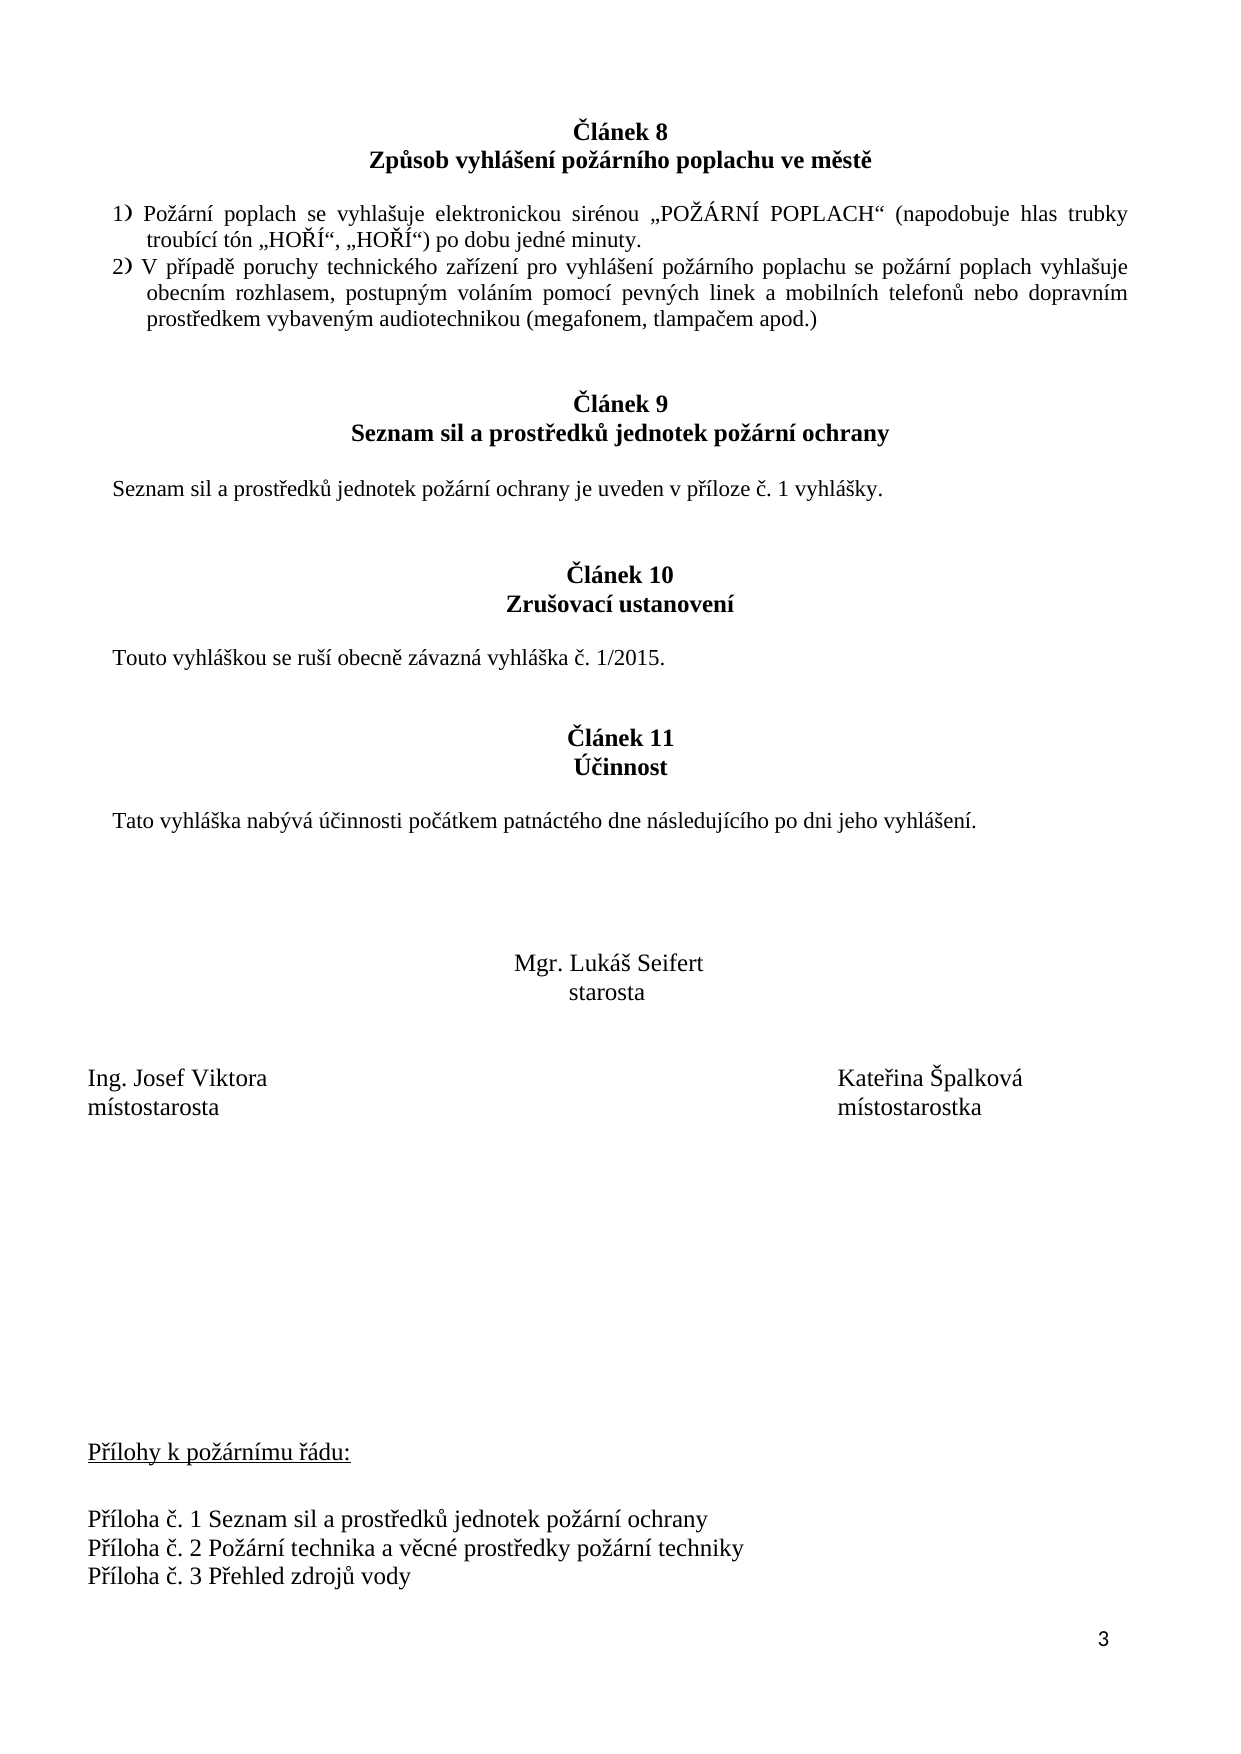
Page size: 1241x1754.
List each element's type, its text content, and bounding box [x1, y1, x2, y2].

subtitle Článek 8 [145, 117, 1096, 145]
text Přílohy k požárnímu řádu: [87, 1437, 1138, 1466]
subtitle Článek 10 Zrušovací ustanovení [506, 560, 737, 618]
text Ing. Josef Viktora Kateřina Špalková [87, 1063, 1137, 1092]
text Touto vyhláškou se ruší obecně závazná vyhláška č. 1/2015. [112, 644, 1140, 670]
text Příloha č. 1 Seznam sil a prostředků jednotek požární ochrany Příloha č. 2 Požární technika a věcné prostředky požární techniky Příloha č. 3 Přehled zdrojů vody [87, 1504, 772, 1590]
text starosta [87, 977, 705, 1006]
text Tato vyhláška nabývá účinnosti počátkem patnáctého dne následujícího po dni jeho vyhlášení. [112, 807, 1140, 833]
text místostarosta místostarostka [87, 1092, 1138, 1121]
text Seznam sil a prostředků jednotek požární ochrany je uveden v příloze č. 1 vyhlášky. [112, 476, 1140, 502]
text  V případě poruchy technického zařízení pro vyhlášení požárního poplachu se požární poplach vyhlašuje obecním rozhlasem, postupným voláním pomocí pevných linek a mobilních telefonů nebo dopravním prostředkem vybaveným audiotechnikou (megafonem, tlampačem apod.) [112, 253, 1130, 332]
text  Požární poplach se vyhlašuje elektronickou sirénou „POŽÁRNÍ POPLACH“ (napodobuje hlas trubky troubící tón „HOŘÍ“, „HOŘÍ“) po dobu jedné minuty. [112, 200, 1129, 253]
subtitle Článek 11 Účinnost [536, 723, 705, 781]
text Seznam sil a prostředků jednotek požární ochrany [145, 418, 1096, 447]
text Mgr. Lukáš Seifert [462, 948, 705, 977]
subtitle Způsob vyhlášení požárního poplachu ve městě [145, 145, 1096, 174]
subtitle Článek 9 [145, 389, 1096, 418]
